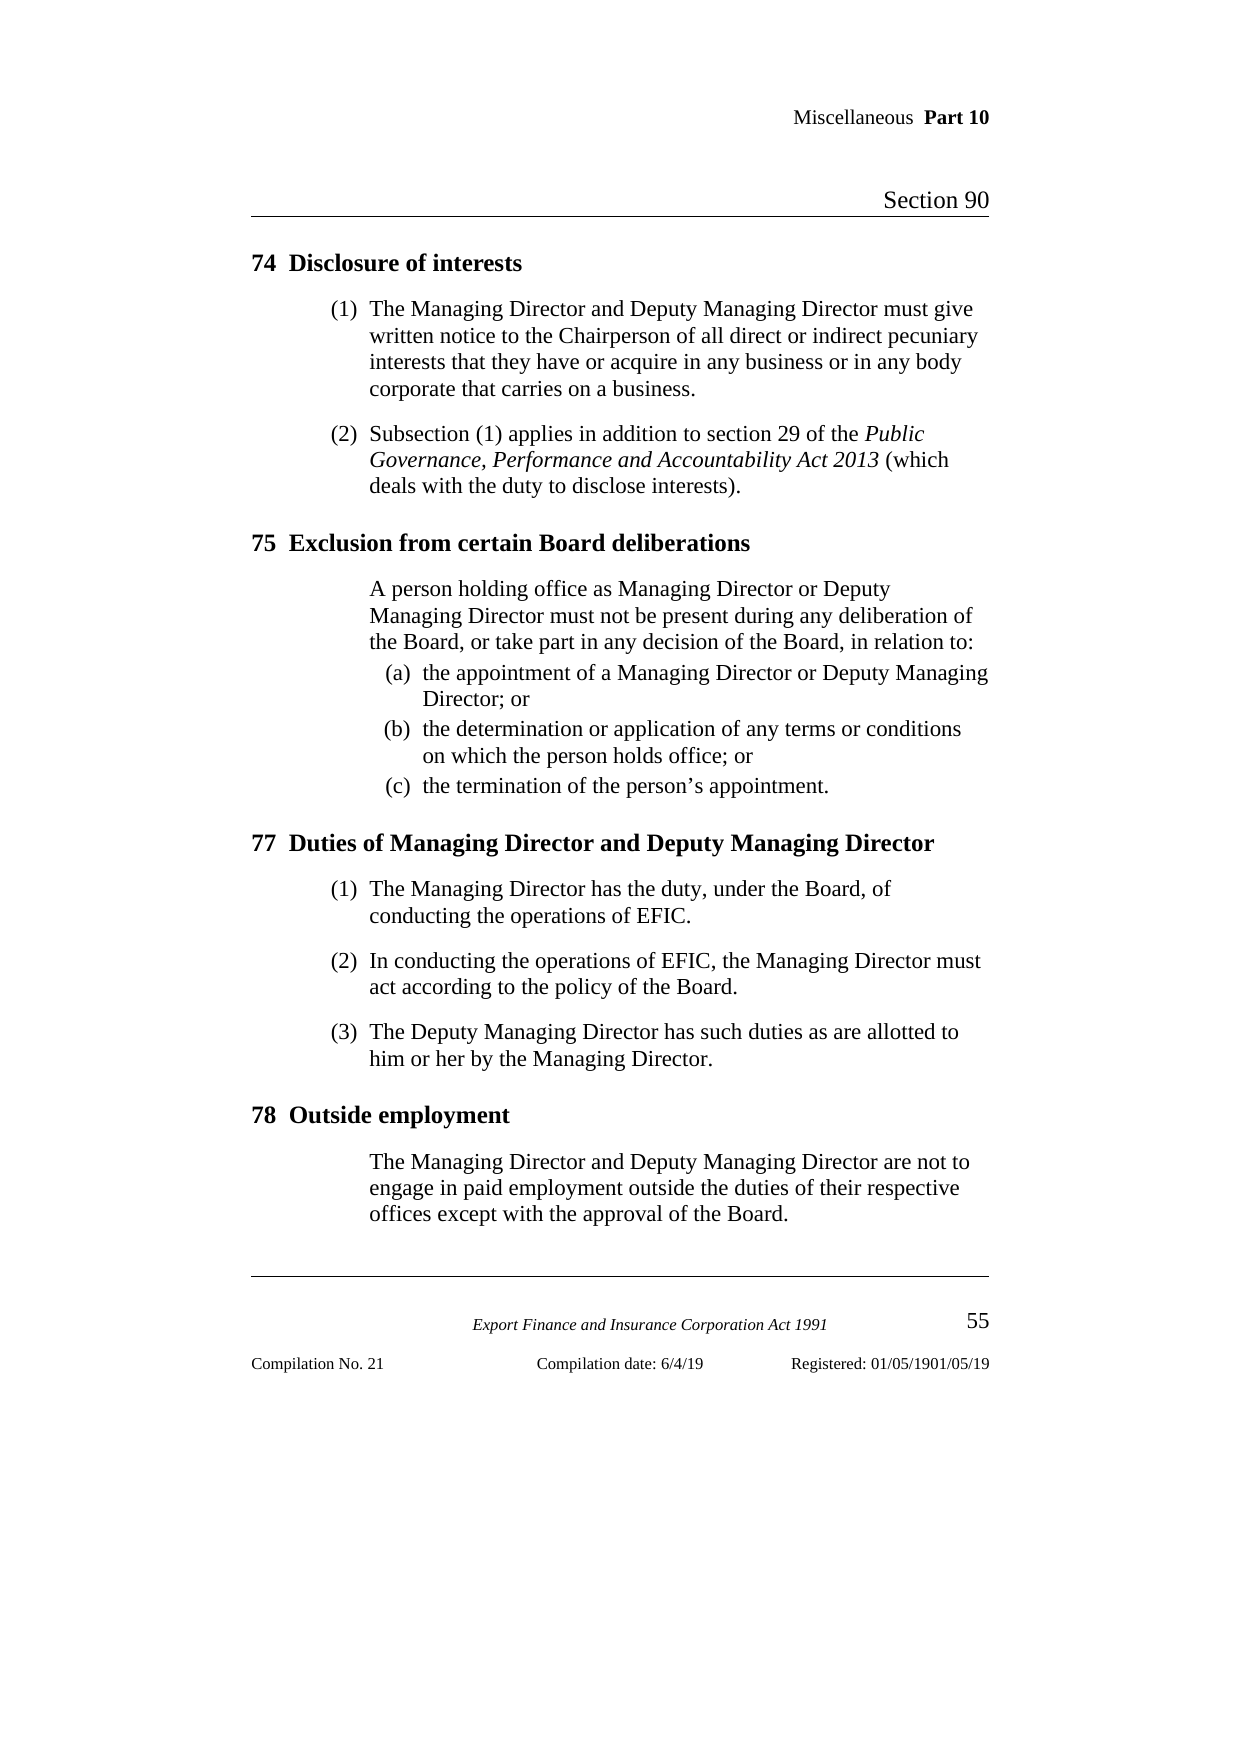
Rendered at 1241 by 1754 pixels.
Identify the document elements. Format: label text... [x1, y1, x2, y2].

text (b) the determination or application of any terms or conditions on which the person holds office; or [251, 716, 989, 768]
text (2) Subsection (1) applies in addition to section 29 of the Public Governance, Performance and Accountability Act 2013 (which deals with the duty to disclose interests). [251, 420, 989, 499]
text The Managing Director and Deputy Managing Director are not to engage in paid employment outside the duties of their respective offices except with the approval of the Board. [251, 1148, 989, 1227]
text 74 Disclosure of interests [251, 248, 989, 277]
text (c) the termination of the person’s appointment. [251, 772, 989, 799]
text 75 Exclusion from certain Board deliberations [251, 528, 989, 557]
text (a) the appointment of a Managing Director or Deputy Managing Director; or [251, 659, 989, 711]
text 77 Duties of Managing Director and Deputy Managing Director [251, 828, 989, 857]
text (3) The Deputy Managing Director has such duties as are allotted to him or her by the Managing Director. [251, 1018, 989, 1071]
text 78 Outside employment [251, 1100, 989, 1129]
text (2) In conducting the operations of EFIC, the Managing Director must act according to the policy of the Board. [251, 947, 989, 999]
text (1) The Managing Director has the duty, under the Board, of conducting the operations of EFIC. [251, 875, 989, 928]
text (1) The Managing Director and Deputy Managing Director must give written notice to the Chairperson of all direct or indirect pecuniary interests that they have or acquire in any business or in any body corporate that carries on a business. [251, 296, 989, 401]
text A person holding office as Managing Director or Deputy Managing Director must not be present during any deliberation of the Board, or take part in any decision of the Board, in relation to: [251, 575, 989, 654]
